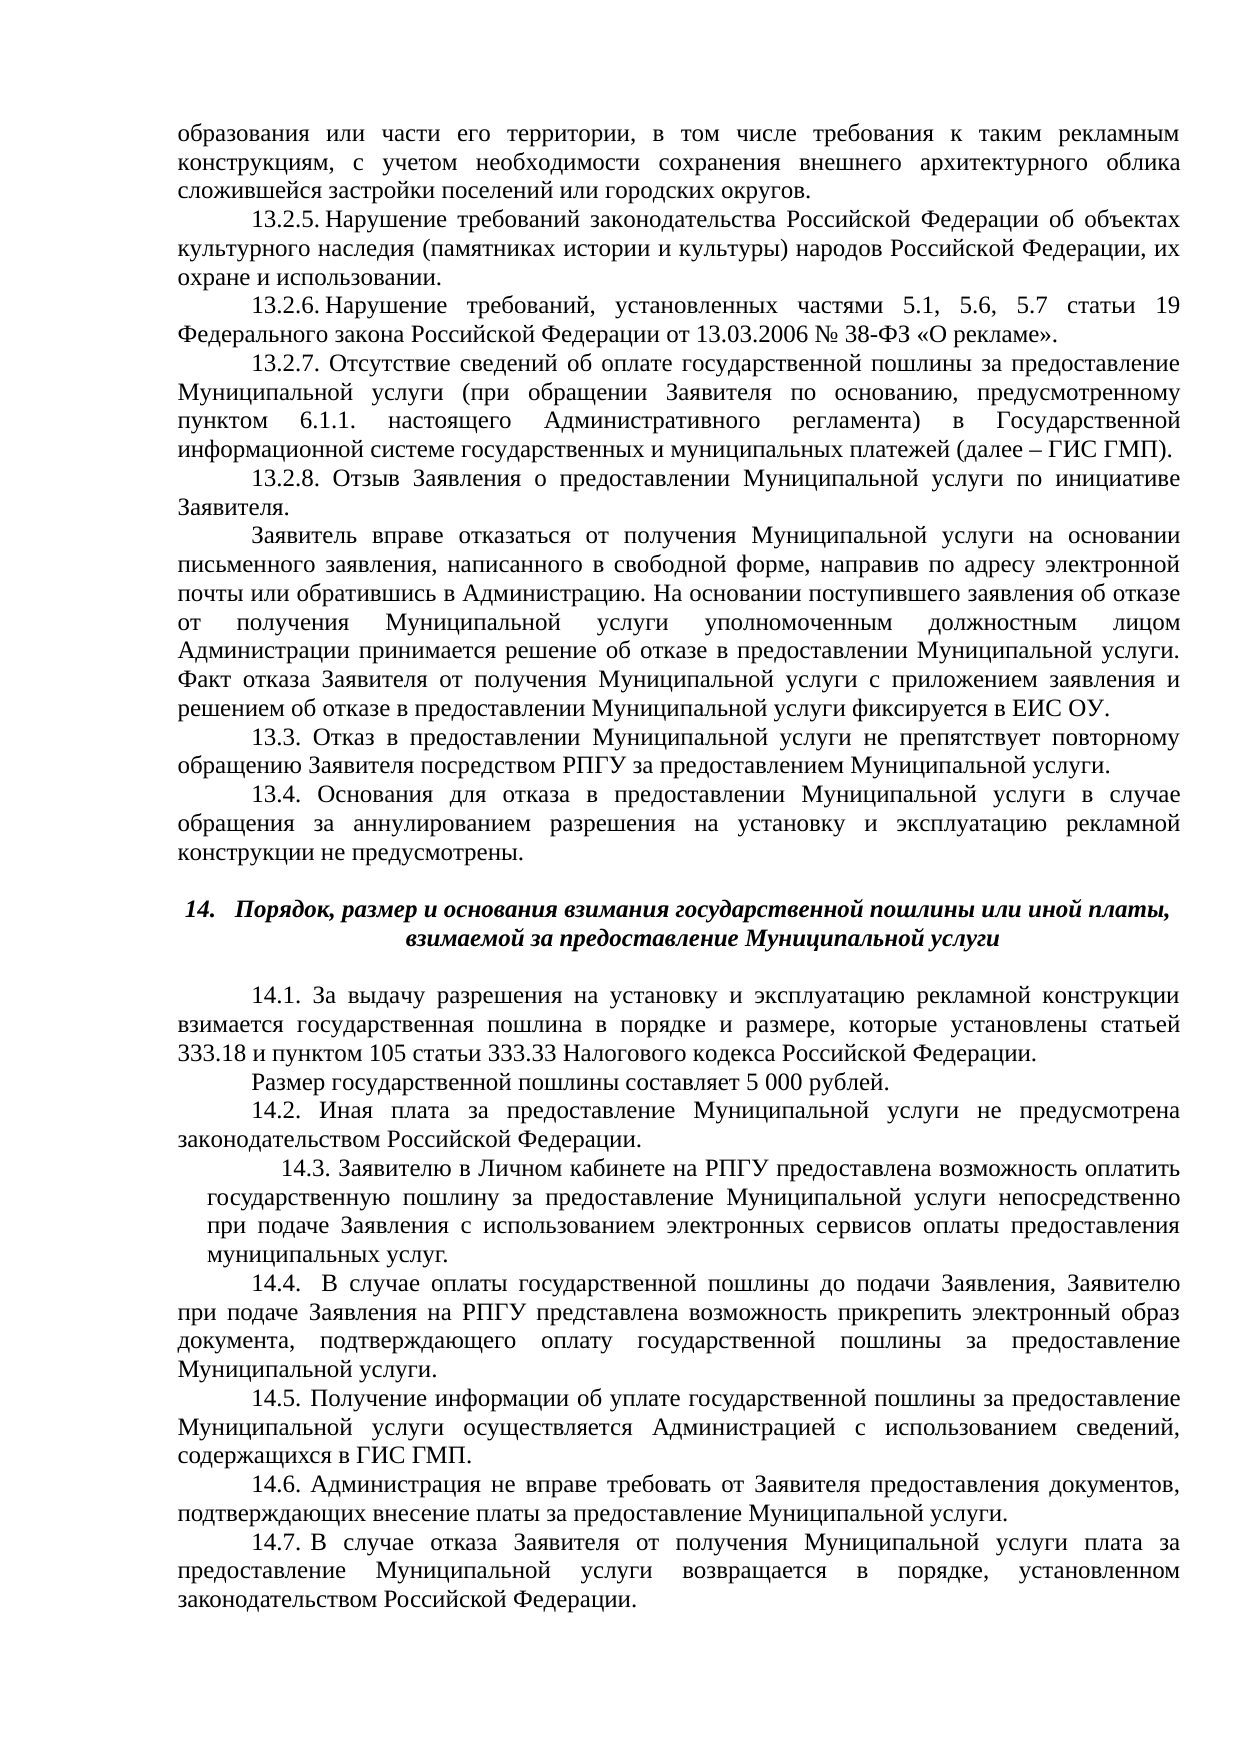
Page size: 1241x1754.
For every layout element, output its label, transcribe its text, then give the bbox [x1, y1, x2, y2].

list В случае оплаты государственной пошлины до подачи Заявления, Заявителю при подаче Заявления на РПГУ представлена возможность прикрепить электронный образ документа, подтверждающего оплату государственной пошлины за предоставление Муниципальной услуги. [177, 1268, 1181, 1383]
text 14.3. Заявителю в Личном кабинете на РПГУ предоставлена возможность оплатить государственную пошлину за предоставление Муниципальной услуги непосредственно при подаче Заявления с использованием электронных сервисов оплаты предоставления муниципальных услуг. [207, 1153, 1181, 1268]
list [177, 118, 1181, 204]
list 14.2. Иная плата за предоставление Муниципальной услуги не предусмотрена законодательством Российской Федерации. [177, 1096, 1181, 1153]
list 13.2.8. Отзыв Заявления о предоставлении Муниципальной услуги по инициативе Заявителя. [177, 463, 1181, 521]
list 13.4. Основания для отказа в предоставлении Муниципальной услуги в случае обращения за аннулированием разрешения на установку и эксплуатацию рекламной конструкции не предусмотрены. [177, 779, 1181, 866]
list Порядок, размер и основания взимания государственной пошлины или иной платы, взимаемой за предоставление Муниципальной услуги [177, 894, 1181, 952]
list В случае отказа Заявителя от получения Муниципальной услуги плата за предоставление Муниципальной услуги возвращается в порядке, установленном законодательством Российской Федерации. [177, 1527, 1181, 1613]
list Получение информации об уплате государственной пошлины за предоставление Муниципальной услуги осуществляется Администрацией с использованием сведений, содержащихся в ГИС ГМП. [177, 1383, 1181, 1469]
list Администрация не вправе требовать от Заявителя предоставления документов, подтверждающих внесение платы за предоставление Муниципальной услуги. [177, 1469, 1181, 1527]
list 13.2.7. Отсутствие сведений об оплате государственной пошлины за предоставление Муниципальной услуги (при обращении Заявителя по основанию, предусмотренному пунктом 6.1.1. настоящего Административного регламента) в Государственной информационной системе государственных и муниципальных платежей (далее – ГИС ГМП). [177, 348, 1181, 463]
list 13.3. Отказ в предоставлении Муниципальной услуги не препятствует повторному обращению Заявителя посредством РПГУ за предоставлением Муниципальной услуги. [177, 722, 1181, 779]
list Размер государственной пошлины составляет 5 000 рублей. [251, 1067, 1181, 1096]
list Нарушение требований, установленных частями 5.1, 5.6, 5.7 статьи 19 Федерального закона Российской Федерации от 13.03.2006 № 38-ФЗ «О рекламе». [177, 291, 1181, 348]
list Заявитель вправе отказаться от получения Муниципальной услуги на основании письменного заявления, написанного в свободной форме, направив по адресу электронной почты или обратившись в Администрацию. На основании поступившего заявления об отказе от получения Муниципальной услуги уполномоченным должностным лицом Администрации принимается решение об отказе в предоставлении Муниципальной услуги. Факт отказа Заявителя от получения Муниципальной услуги с приложением заявления и решением об отказе в предоставлении Муниципальной услуги фиксируется в ЕИС ОУ. [177, 521, 1181, 722]
list Нарушение требований законодательства Российской Федерации об объектах культурного наследия (памятниках истории и культуры) народов Российской Федерации, их охране и использовании. [177, 204, 1181, 291]
list 14.1. За выдачу разрешения на установку и эксплуатацию рекламной конструкции взимается государственная пошлина в порядке и размере, которые установлены статьей 333.18 и пунктом 105 статьи 333.33 Налогового кодекса Российской Федерации. [177, 981, 1181, 1067]
